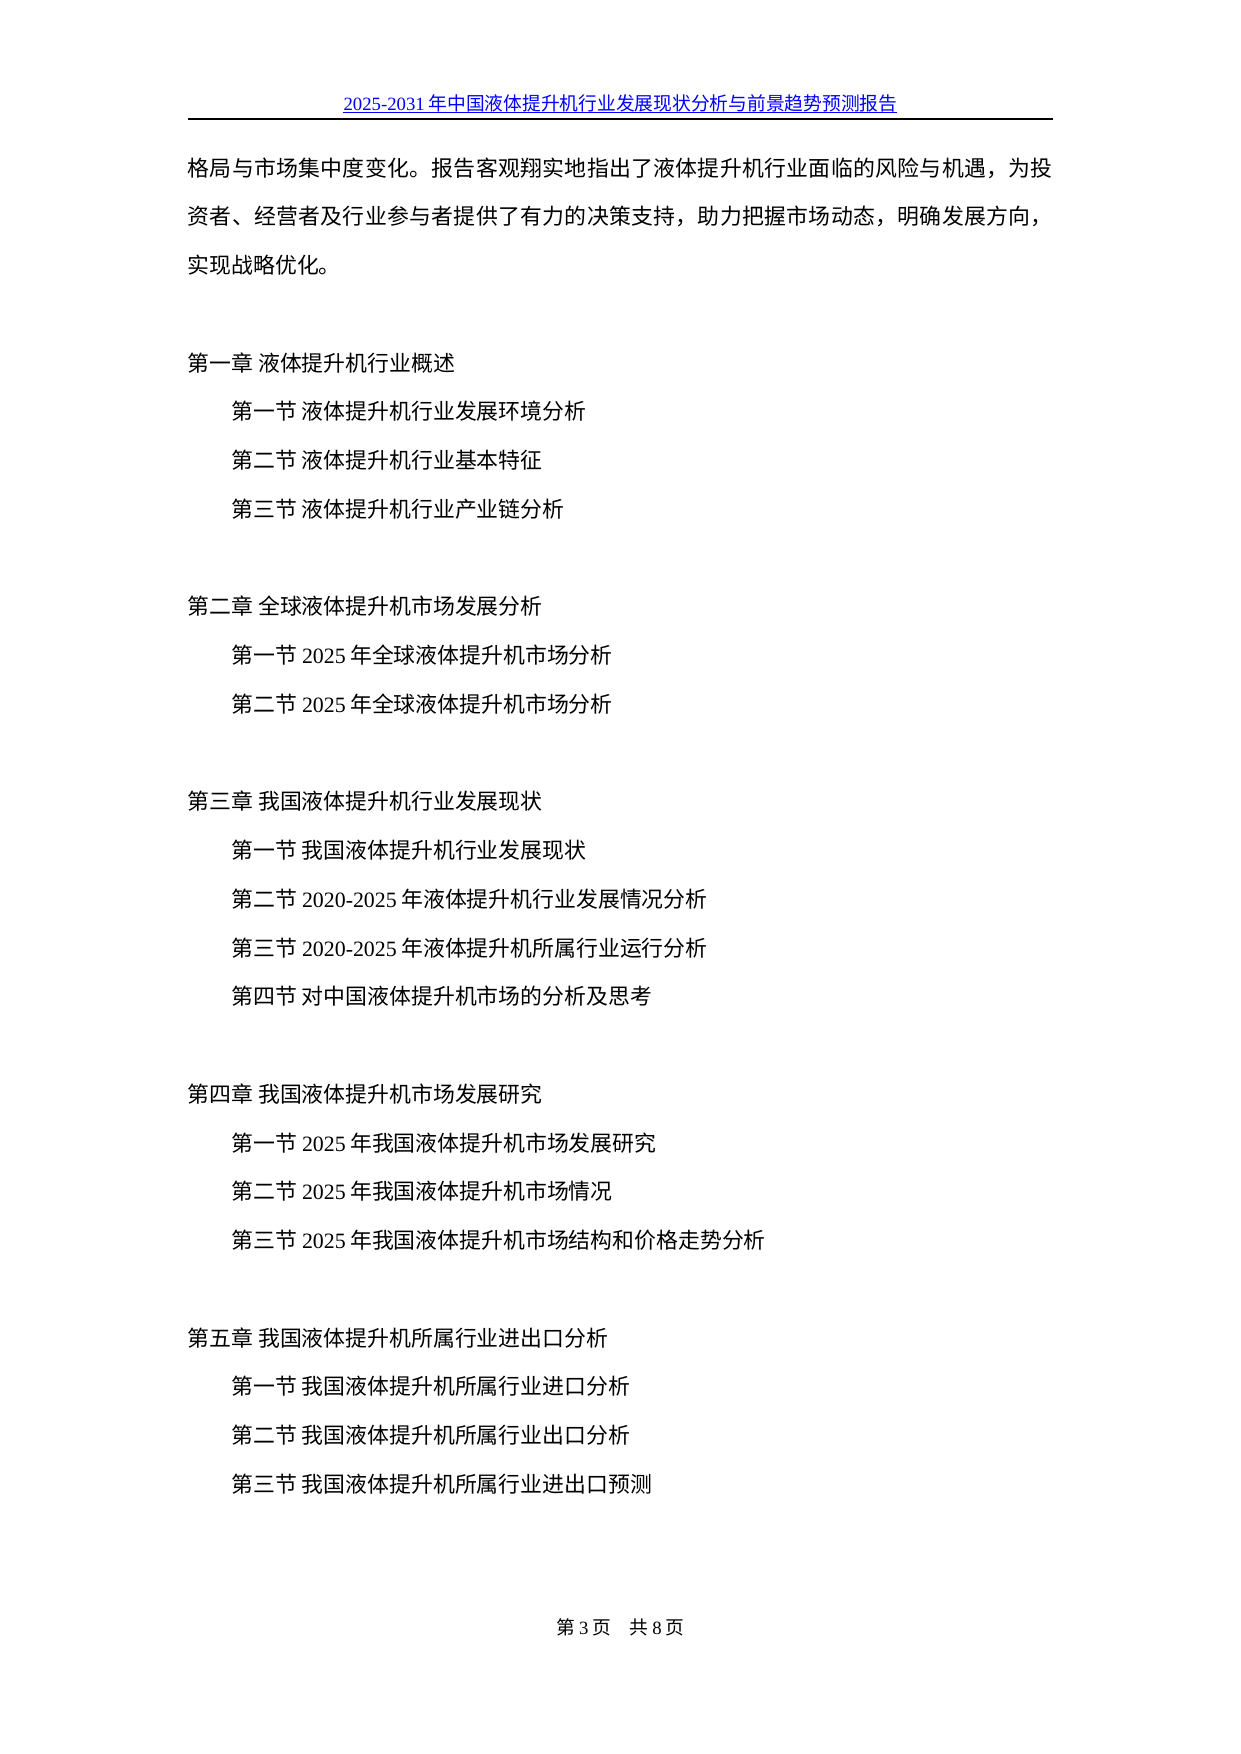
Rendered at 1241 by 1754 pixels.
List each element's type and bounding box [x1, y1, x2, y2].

text [187, 150, 1053, 1499]
